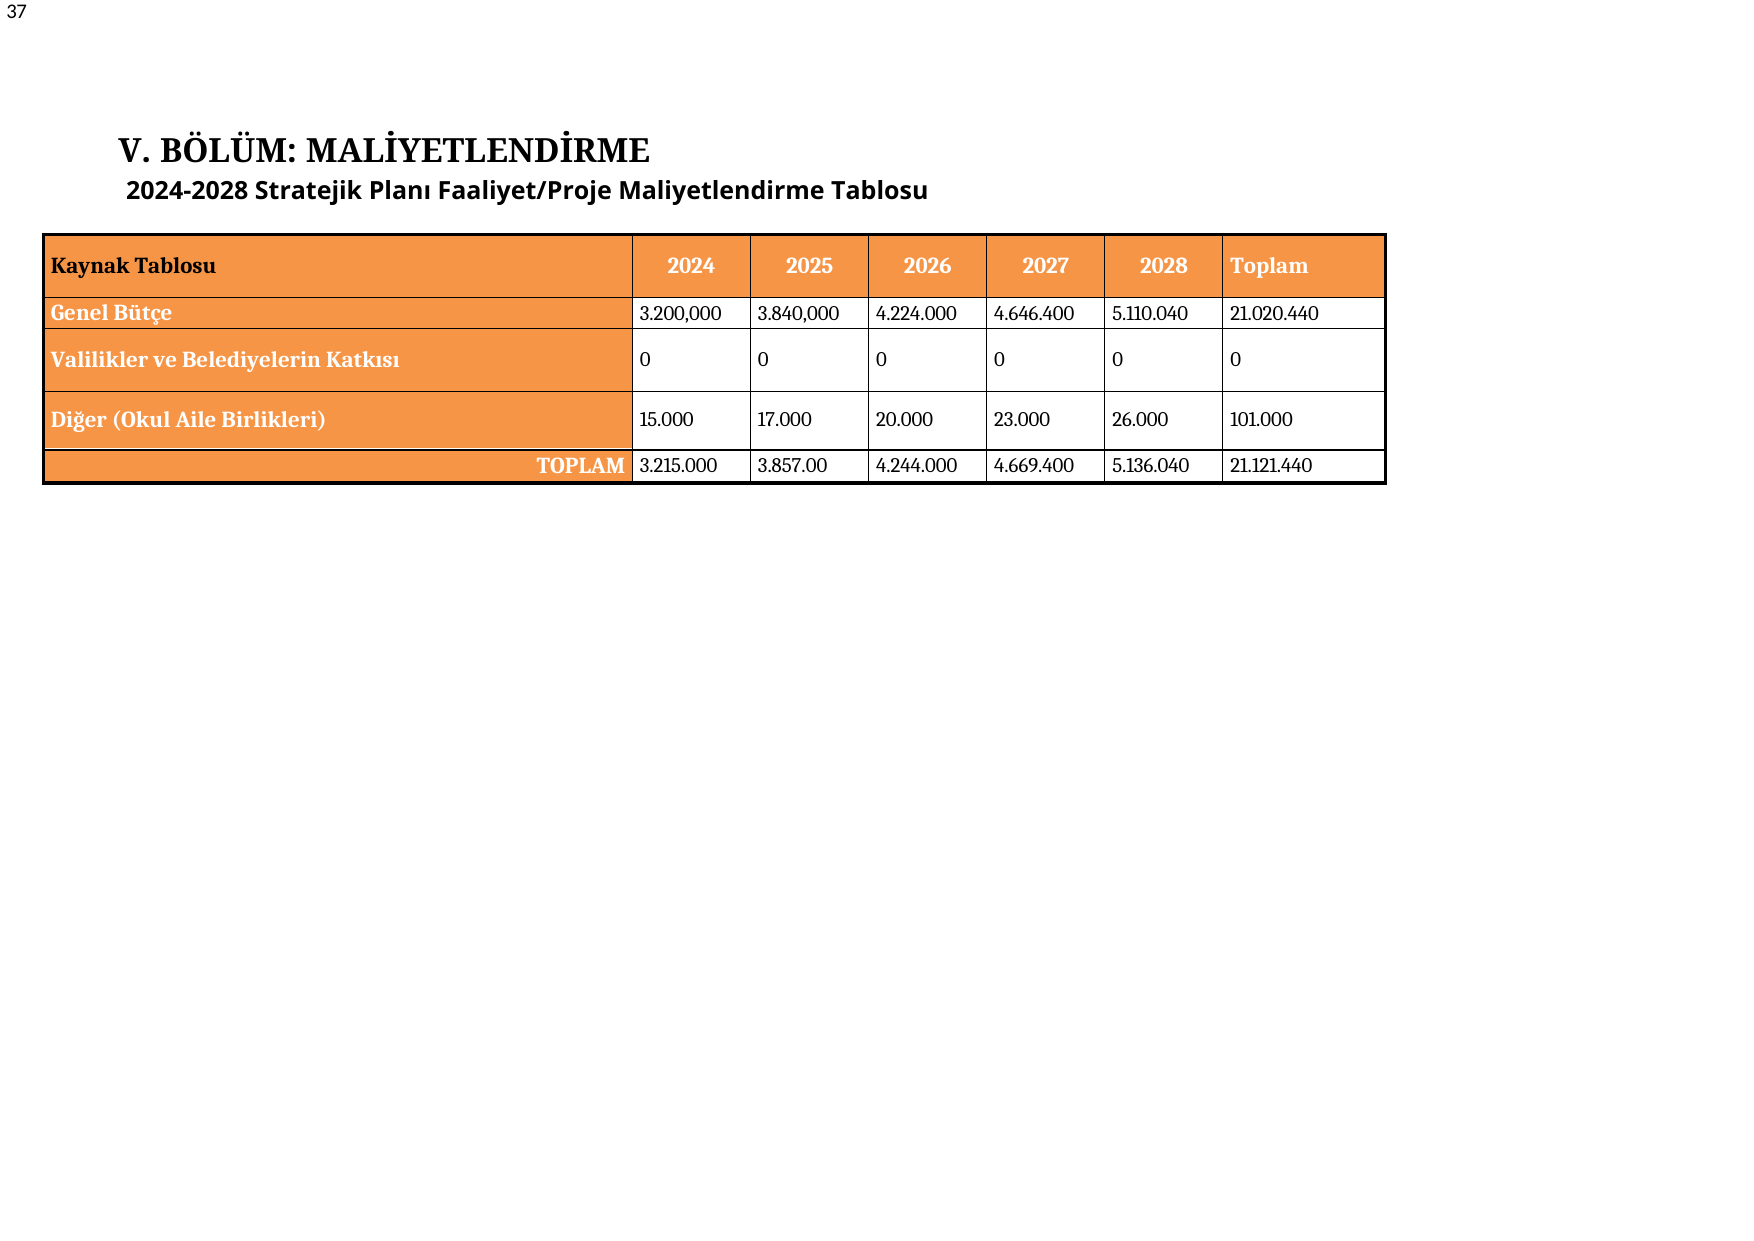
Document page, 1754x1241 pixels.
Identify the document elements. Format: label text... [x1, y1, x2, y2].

table_cell 20.000 [869, 392, 986, 448]
table_cell 4.646.400 [987, 298, 1104, 328]
table_cell 4.244.000 [869, 451, 986, 481]
table_header 2028 [1105, 236, 1222, 297]
table_cell 21.020.440 [1223, 298, 1384, 328]
table_header 2027 [987, 236, 1104, 297]
table_cell 5.110.040 [1105, 298, 1222, 328]
table_cell 17.000 [751, 392, 868, 448]
table_cell 15.000 [633, 392, 750, 448]
table_cell 101.000 [1223, 392, 1384, 448]
subtitle V. BÖLÜM: MALİYETLENDİRME [118, 127, 1704, 172]
table_cell 0 [1223, 329, 1384, 391]
table_cell 23.000 [987, 392, 1104, 448]
table_cell TOPLAM [45, 451, 632, 481]
table_cell 0 [633, 329, 750, 391]
table_cell 4.669.400 [987, 451, 1104, 481]
table_header Kaynak Tablosu [45, 236, 632, 297]
table_cell 26.000 [1105, 392, 1222, 448]
table_header Toplam [1223, 236, 1384, 297]
table_cell 5.136.040 [1105, 451, 1222, 481]
table_cell 4.224.000 [869, 298, 986, 328]
table_cell 3.840,000 [751, 298, 868, 328]
text 2024-2028 Stratejik Planı Faaliyet/Proje Maliyetlendirme Tablosu [42, 172, 1704, 207]
table_cell 0 [869, 329, 986, 391]
table_cell Diğer (Okul Aile Birlikleri) [45, 392, 632, 448]
table_header 2024 [633, 236, 750, 297]
table_header 2026 [869, 236, 986, 297]
table_cell 0 [751, 329, 868, 391]
table_cell 3.215.000 [633, 451, 750, 481]
table_cell Valilikler ve Belediyelerin Katkısı [45, 329, 632, 391]
table_cell Genel Bütçe [45, 298, 632, 328]
table_cell 0 [987, 329, 1104, 391]
table_cell 3.857.00 [751, 451, 868, 481]
table_header 2025 [751, 236, 868, 297]
table_cell 21.121.440 [1223, 451, 1384, 481]
table_cell 0 [1105, 329, 1222, 391]
table_cell 3.200,000 [633, 298, 750, 328]
